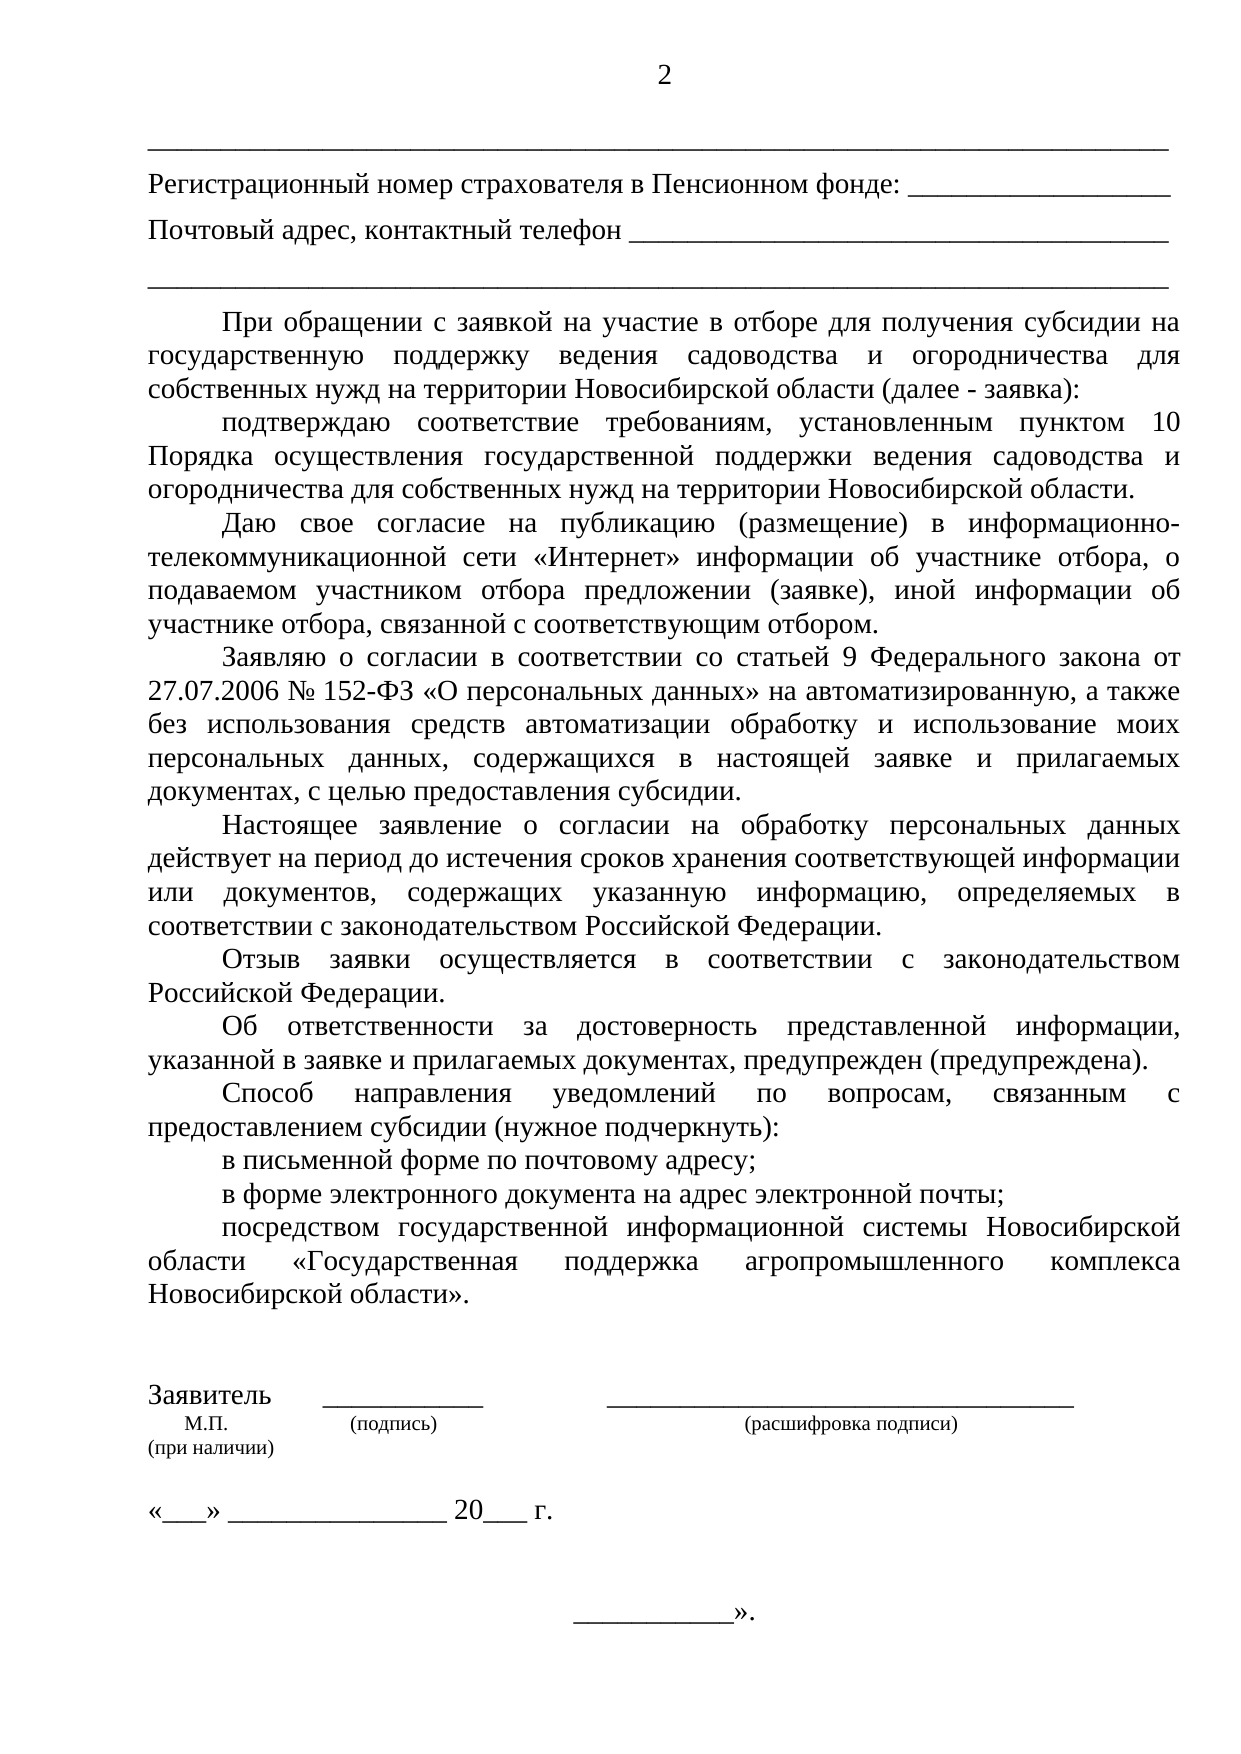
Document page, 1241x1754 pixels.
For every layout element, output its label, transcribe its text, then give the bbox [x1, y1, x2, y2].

text (при наличии) [148, 1435, 1181, 1459]
text посредством государственной информационной системы Новосибирской области «Государственная поддержка агропромышленного комплекса Новосибирской области». [148, 1209, 1181, 1310]
text Даю свое согласие на публикацию (размещение) в информационно-телекоммуникационной сети «Интернет» информации об участнике отбора, о подаваемом участником отбора предложении (заявке), иной информации об участнике отбора, связанной с соответствующим отбором. [148, 505, 1181, 639]
text Настоящее заявление о согласии на обработку персональных данных действует на период до истечения сроков хранения соответствующей информации или документов, содержащих указанную информацию, определяемых в соответствии с законодательством Российской Федерации. [148, 807, 1181, 941]
text в форме электронного документа на адрес электронной почты; [148, 1176, 1181, 1209]
text Заявляю о согласии в соответствии со статьей 9 Федерального закона от 27.07.2006 № 152-ФЗ «О персональных данных» на автоматизированную, а также без использования средств автоматизации обработку и использование моих персональных данных, содержащихся в настоящей заявке и прилагаемых документах, с целью предоставления субсидии. [148, 639, 1181, 807]
text Почтовый адрес, контактный телефон _____________________________________ [148, 212, 1181, 245]
text Заявитель ___________ ________________________________ [148, 1377, 1181, 1411]
text М.П. (подпись) (расшифровка подписи) [148, 1411, 1181, 1435]
text При обращении с заявкой на участие в отборе для получения субсидии на государственную поддержку ведения садоводства и огородничества для собственных нужд на территории Новосибирской области (далее - заявка): [148, 304, 1181, 404]
text в письменной форме по почтовому адресу; [148, 1142, 1181, 1176]
text ___________». [148, 1593, 1181, 1627]
text Регистрационный номер страхователя в Пенсионном фонде: __________________ [148, 166, 1181, 199]
text Способ направления уведомлений по вопросам, связанным с предоставлением субсидии (нужное подчеркнуть): [148, 1075, 1181, 1142]
text подтверждаю соответствие требованиям, установленным пунктом 10 Порядка осуществления государственной поддержки ведения садоводства и огородничества для собственных нужд на территории Новосибирской области. [148, 404, 1181, 505]
text Отзыв заявки осуществляется в соответствии с законодательством Российской Федерации. [148, 941, 1181, 1008]
text ______________________________________________________________________ [148, 120, 1181, 153]
text Об ответственности за достоверность представленной информации, указанной в заявке и прилагаемых документах, предупрежден (предупреждена). [148, 1008, 1181, 1075]
text ______________________________________________________________________ [148, 258, 1181, 291]
text «___» _______________ 20___ г. [148, 1492, 1181, 1526]
